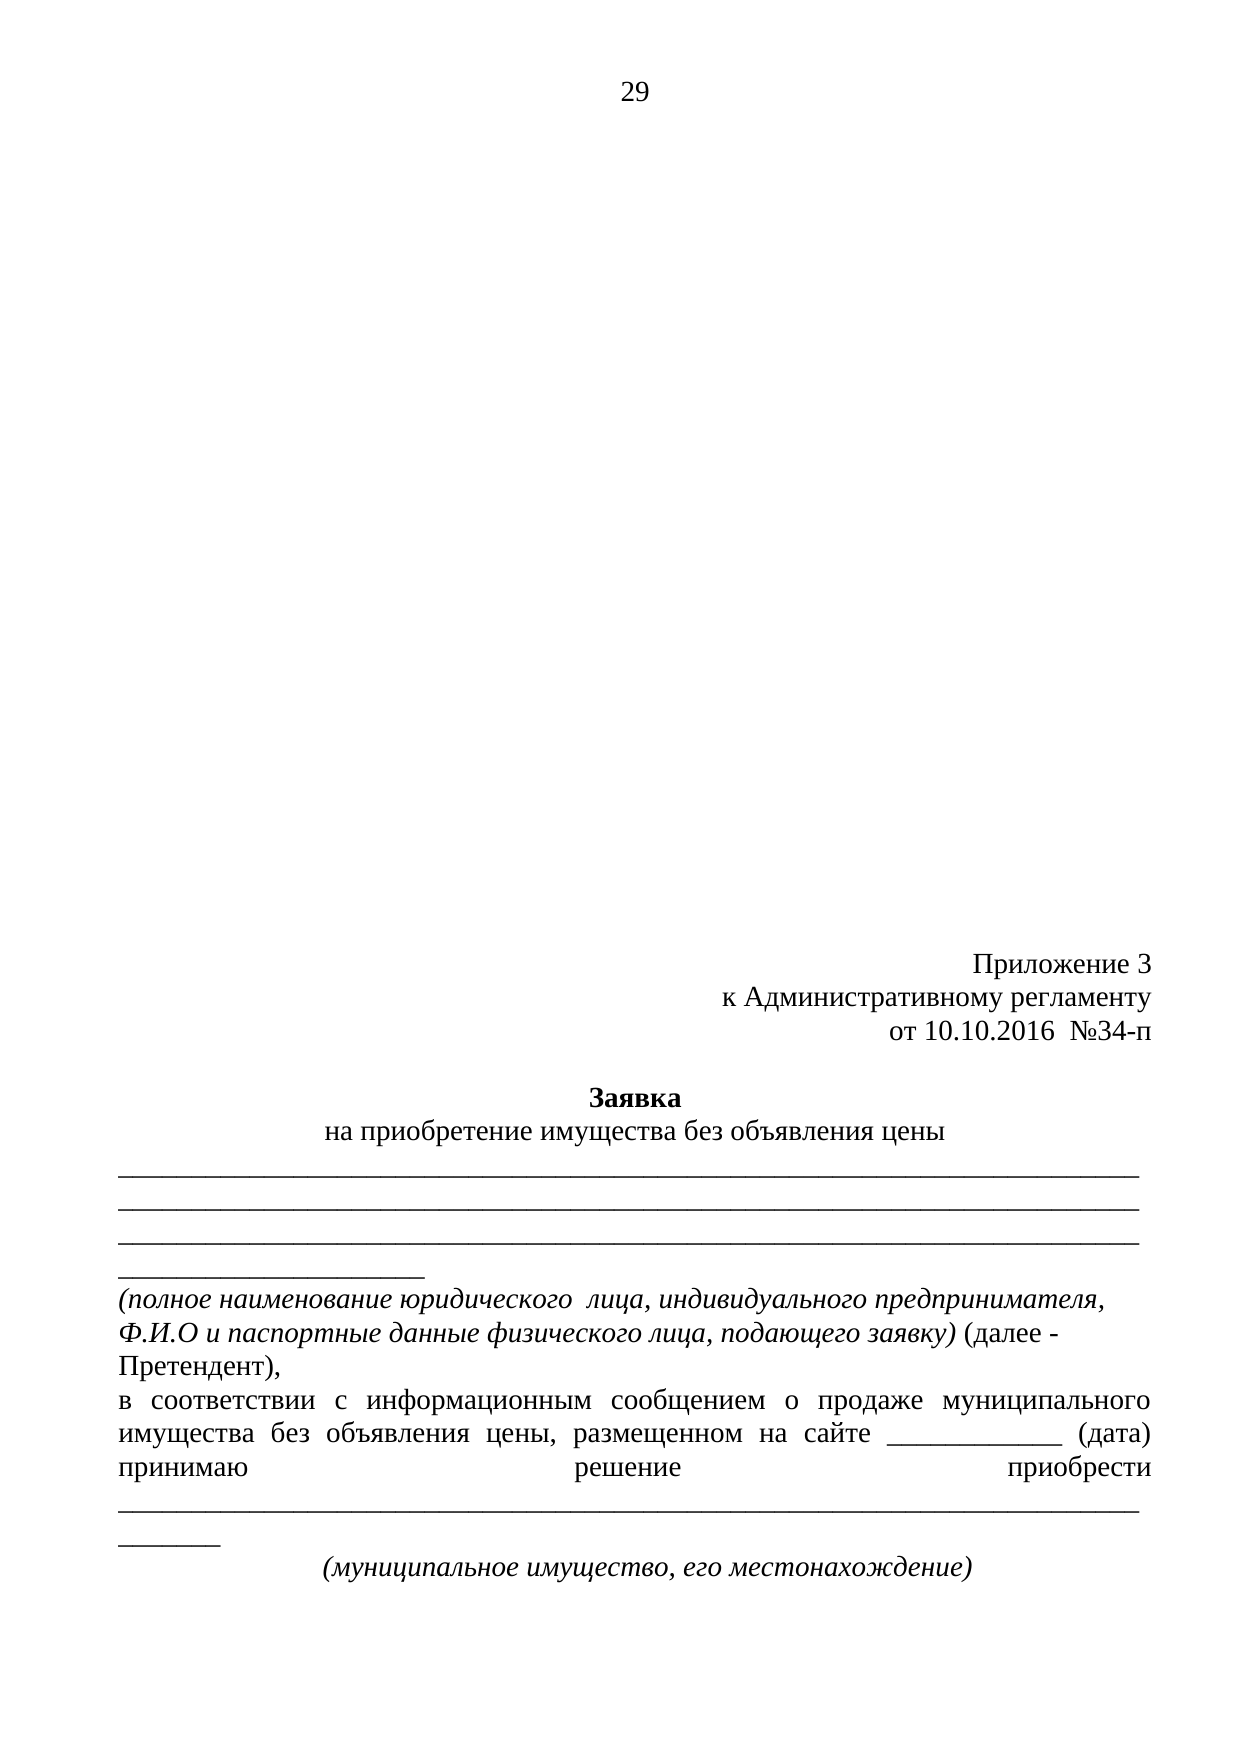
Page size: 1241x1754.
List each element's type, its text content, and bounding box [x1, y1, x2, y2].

text _______________________________________________________________________________________________________________________________________________________________________________________________________________________________________ [118, 1147, 1152, 1281]
text к Административному регламенту [118, 979, 1152, 1013]
text от 10.10.2016 №34-п [118, 1013, 1152, 1046]
text в соответствии с информационным сообщением о продаже муниципального имущества без объявления цены, размещенном на сайте ____________ (дата) принимаю решение приобрести _____________________________________________________________________________ [118, 1382, 1152, 1549]
text Приложение 3 [118, 946, 1152, 979]
text (полное наименование юридического лица, индивидуального предпринимателя, Ф.И.О и паспортные данные физического лица, подающего заявку) (далее - Претендент), [118, 1281, 1152, 1382]
text (муниципальное имущество, его местонахождение) [118, 1549, 1152, 1583]
text на приобретение имущества без объявления цены [118, 1113, 1152, 1147]
text Заявка [118, 1080, 1152, 1113]
